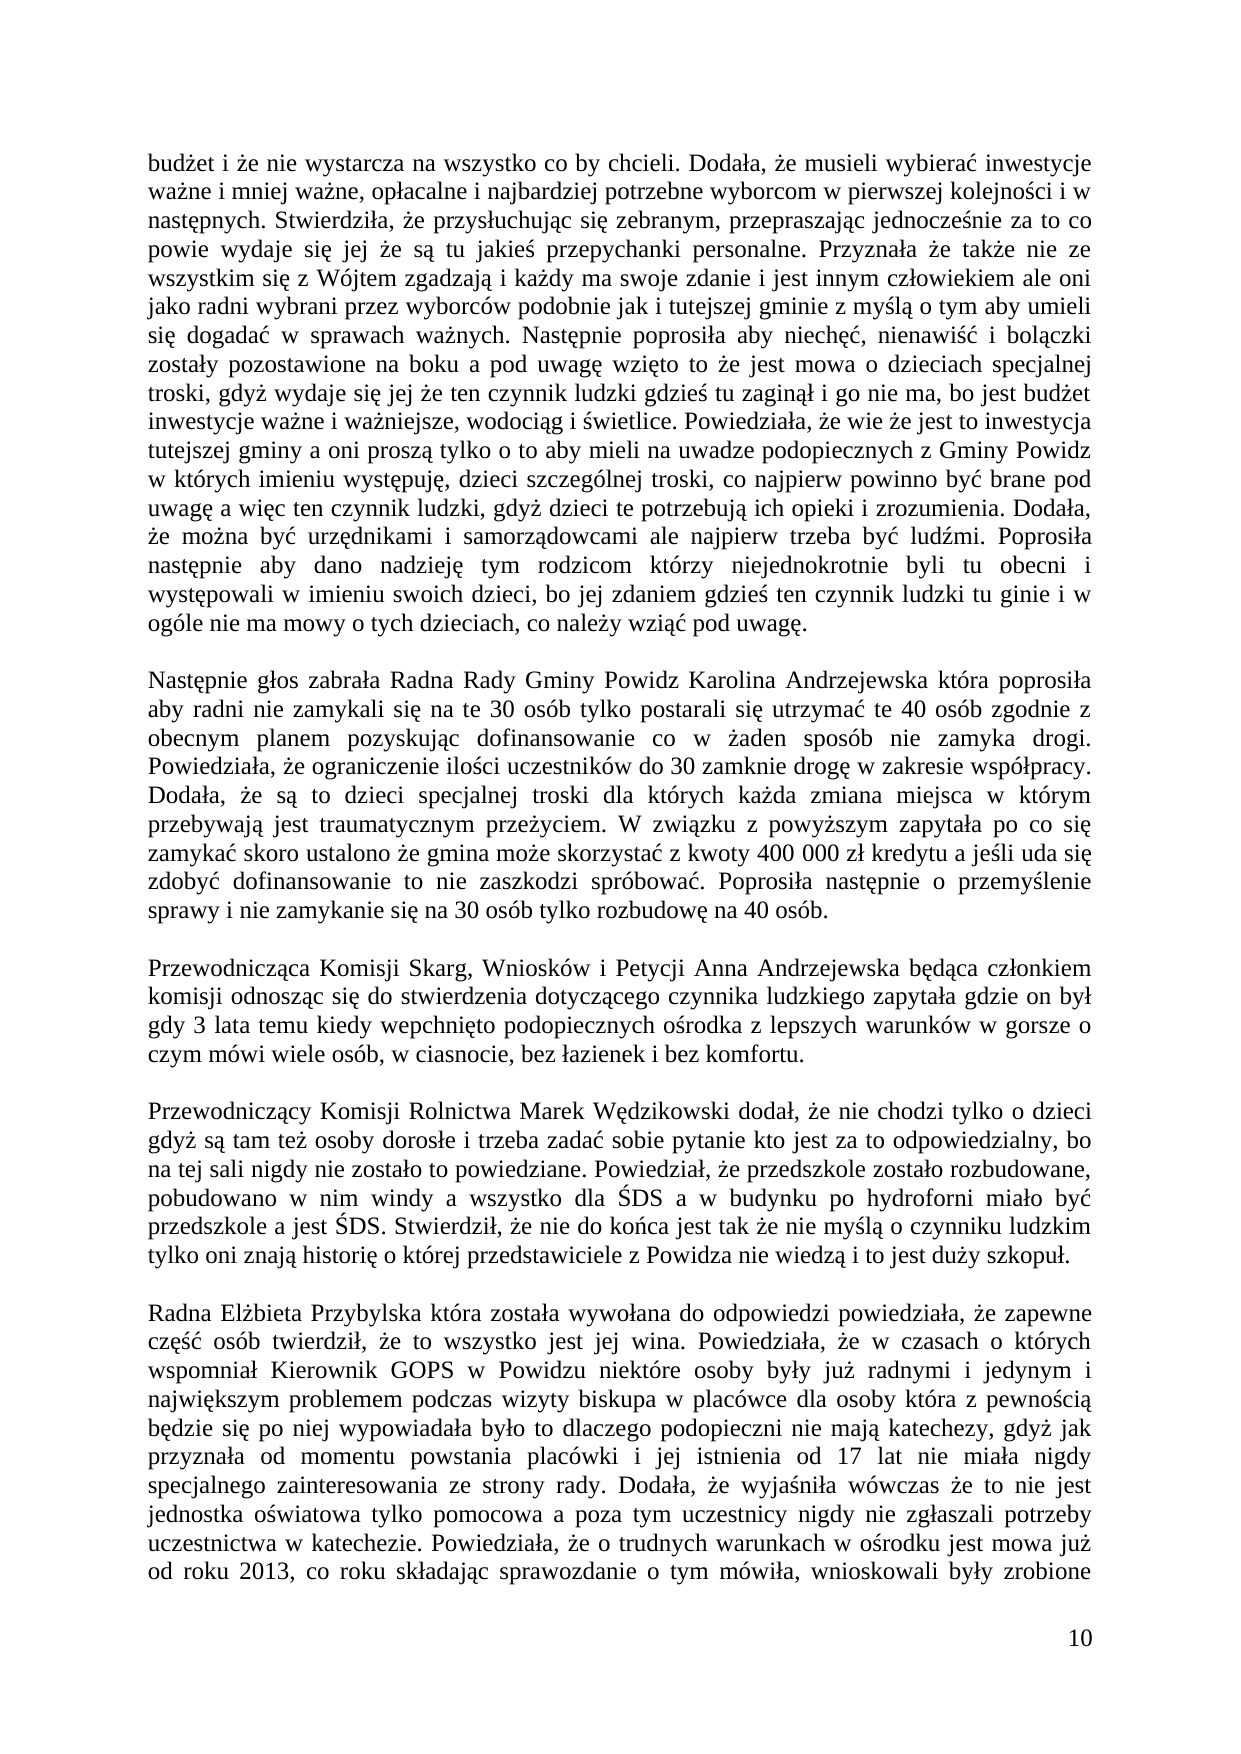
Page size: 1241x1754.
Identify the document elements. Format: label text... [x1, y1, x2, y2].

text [148, 148, 1093, 636]
text Przewodnicząca Komisji Skarg, Wniosków i Petycji Anna Andrzejewska będąca członkiem komisji odnosząc się do stwierdzenia dotyczącego czynnika ludzkiego zapytała gdzie on był gdy 3 lata temu kiedy wepchnięto podopiecznych ośrodka z lepszych warunków w gorsze o czym mówi wiele osób, w ciasnocie, bez łazienek i bez komfortu. [148, 953, 1093, 1068]
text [148, 1298, 1093, 1585]
text Przewodniczący Komisji Rolnictwa Marek Wędzikowski dodał, że nie chodzi tylko o dzieci gdyż są tam też osoby dorosłe i trzeba zadać sobie pytanie kto jest za to odpowiedzialny, bo na tej sali nigdy nie zostało to powiedziane. Powiedział, że przedszkole zostało rozbudowane, pobudowano w nim windy a wszystko dla ŚDS a w budynku po hydroforni miało być przedszkole a jest ŚDS. Stwierdził, że nie do końca jest tak że nie myślą o czynniku ludzkim tylko oni znają historię o której przedstawiciele z Powidza nie wiedzą i to jest duży szkopuł. [148, 1096, 1093, 1269]
text Następnie głos zabrała Radna Rady Gminy Powidz Karolina Andrzejewska która poprosiła aby radni nie zamykali się na te 30 osób tylko postarali się utrzymać te 40 osób zgodnie z obecnym planem pozyskując dofinansowanie co w żaden sposób nie zamyka drogi. Powiedziała, że ograniczenie ilości uczestników do 30 zamknie drogę w zakresie współpracy. Dodała, że są to dzieci specjalnej troski dla których każda zmiana miejsca w którym przebywają jest traumatycznym przeżyciem. W związku z powyższym zapytała po co się zamykać skoro ustalono że gmina może skorzystać z kwoty 400 000 zł kredytu a jeśli uda się zdobyć dofinansowanie to nie zaszkodzi spróbować. Poprosiła następnie o przemyślenie sprawy i nie zamykanie się na 30 osób tylko rozbudowę na 40 osób. [148, 665, 1093, 924]
